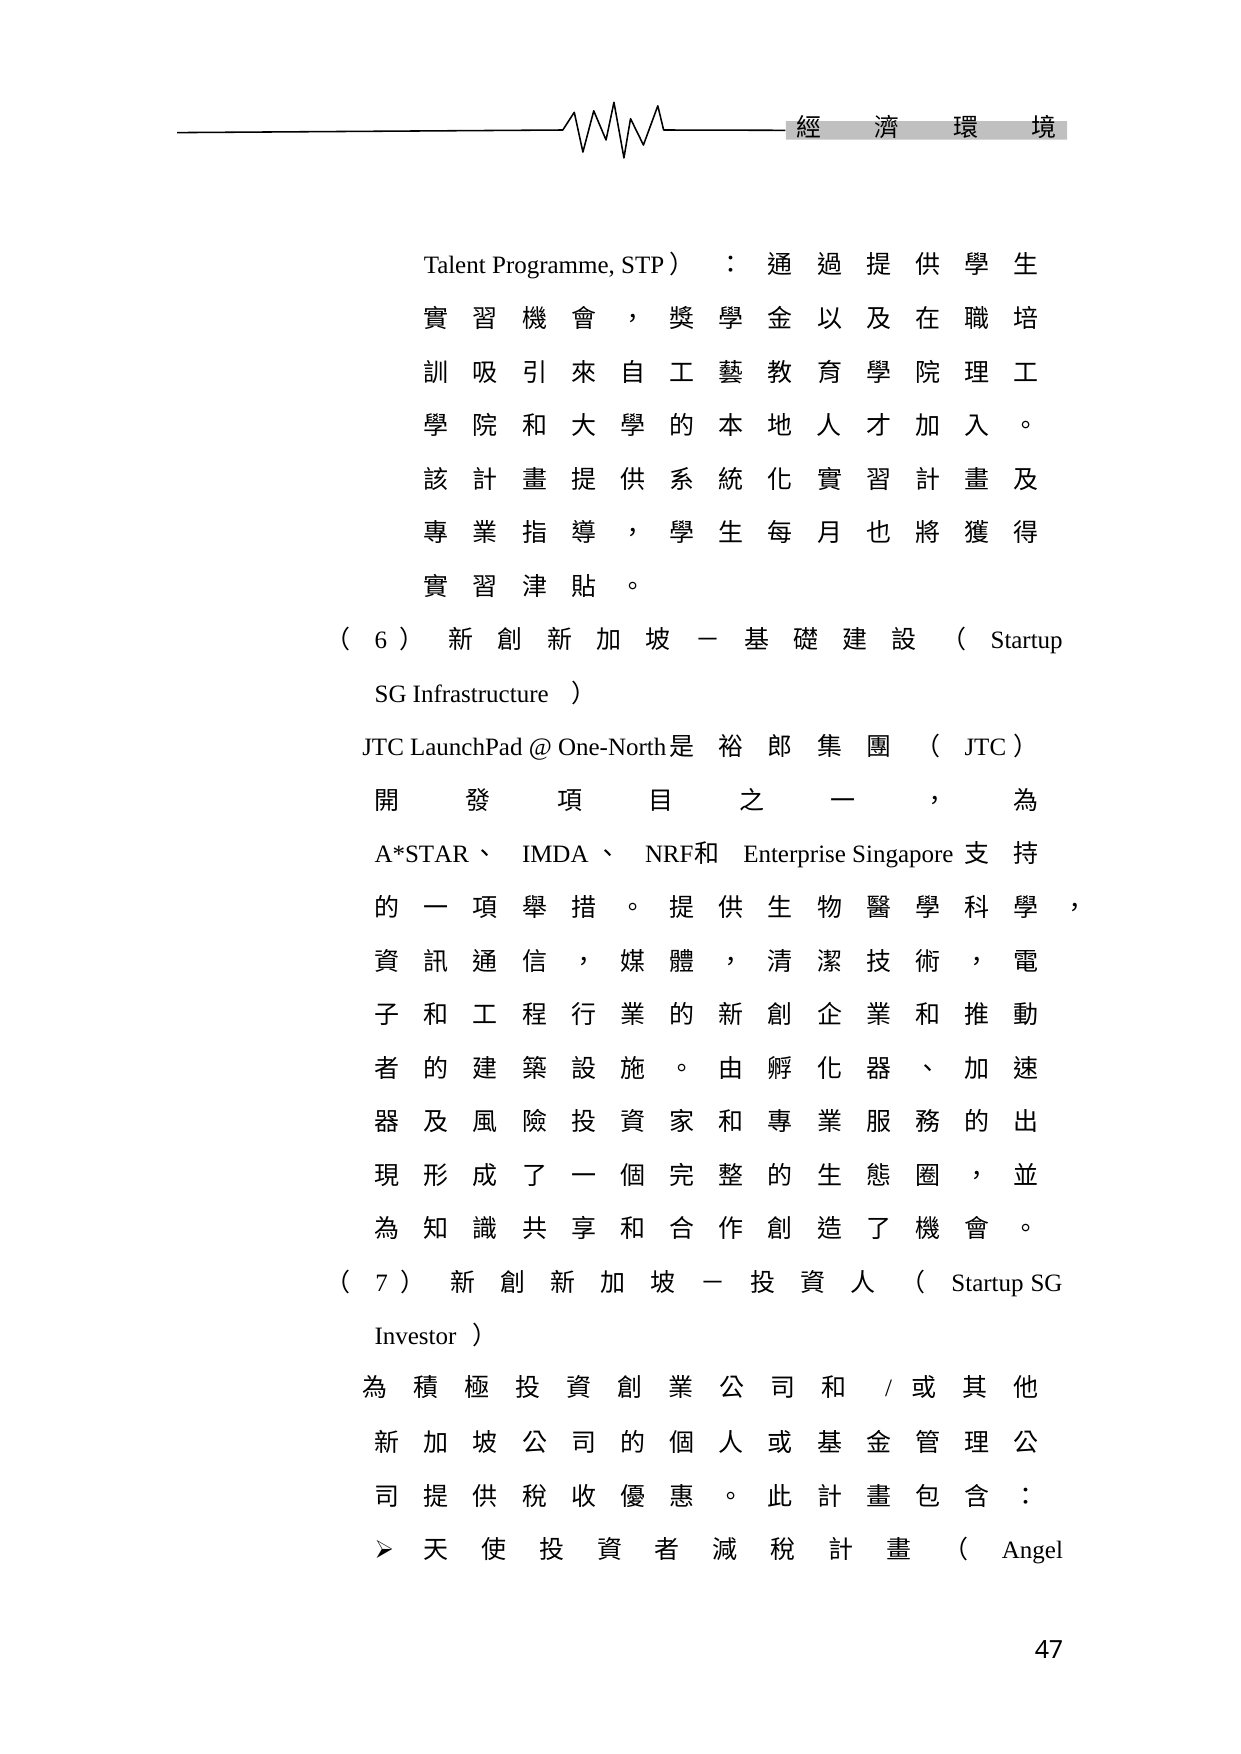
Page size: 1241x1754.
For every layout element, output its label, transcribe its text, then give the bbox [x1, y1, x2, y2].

text 為積極投資創業公司和/或其他新加坡公司的個人或基金管理公司提供稅收優惠。此計畫包含： [325, 1361, 1063, 1521]
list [362, 1521, 1063, 1575]
text （6）新創新加坡－基礎建設（Startup SG Infrastructure） [301, 611, 1063, 718]
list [362, 236, 1063, 611]
text （7）新創新加坡－投資人（Startup SG Investor） [301, 1253, 1063, 1361]
text JTC LaunchPad @ One-North是裕郎集團（JTC）開發項目之一，為A*STAR、IMDA、NRF和Enterprise Singapore支持的一項舉措。提供生物醫學科學，資訊通信，媒體，清潔技術，電子和工程行業的新創企業和推動者的建築設施。由孵化器、加速器及風險投資家和專業服務的出現形成了一個完整的生態圈，並為知識共享和合作創造了機會。 [325, 718, 1063, 1253]
